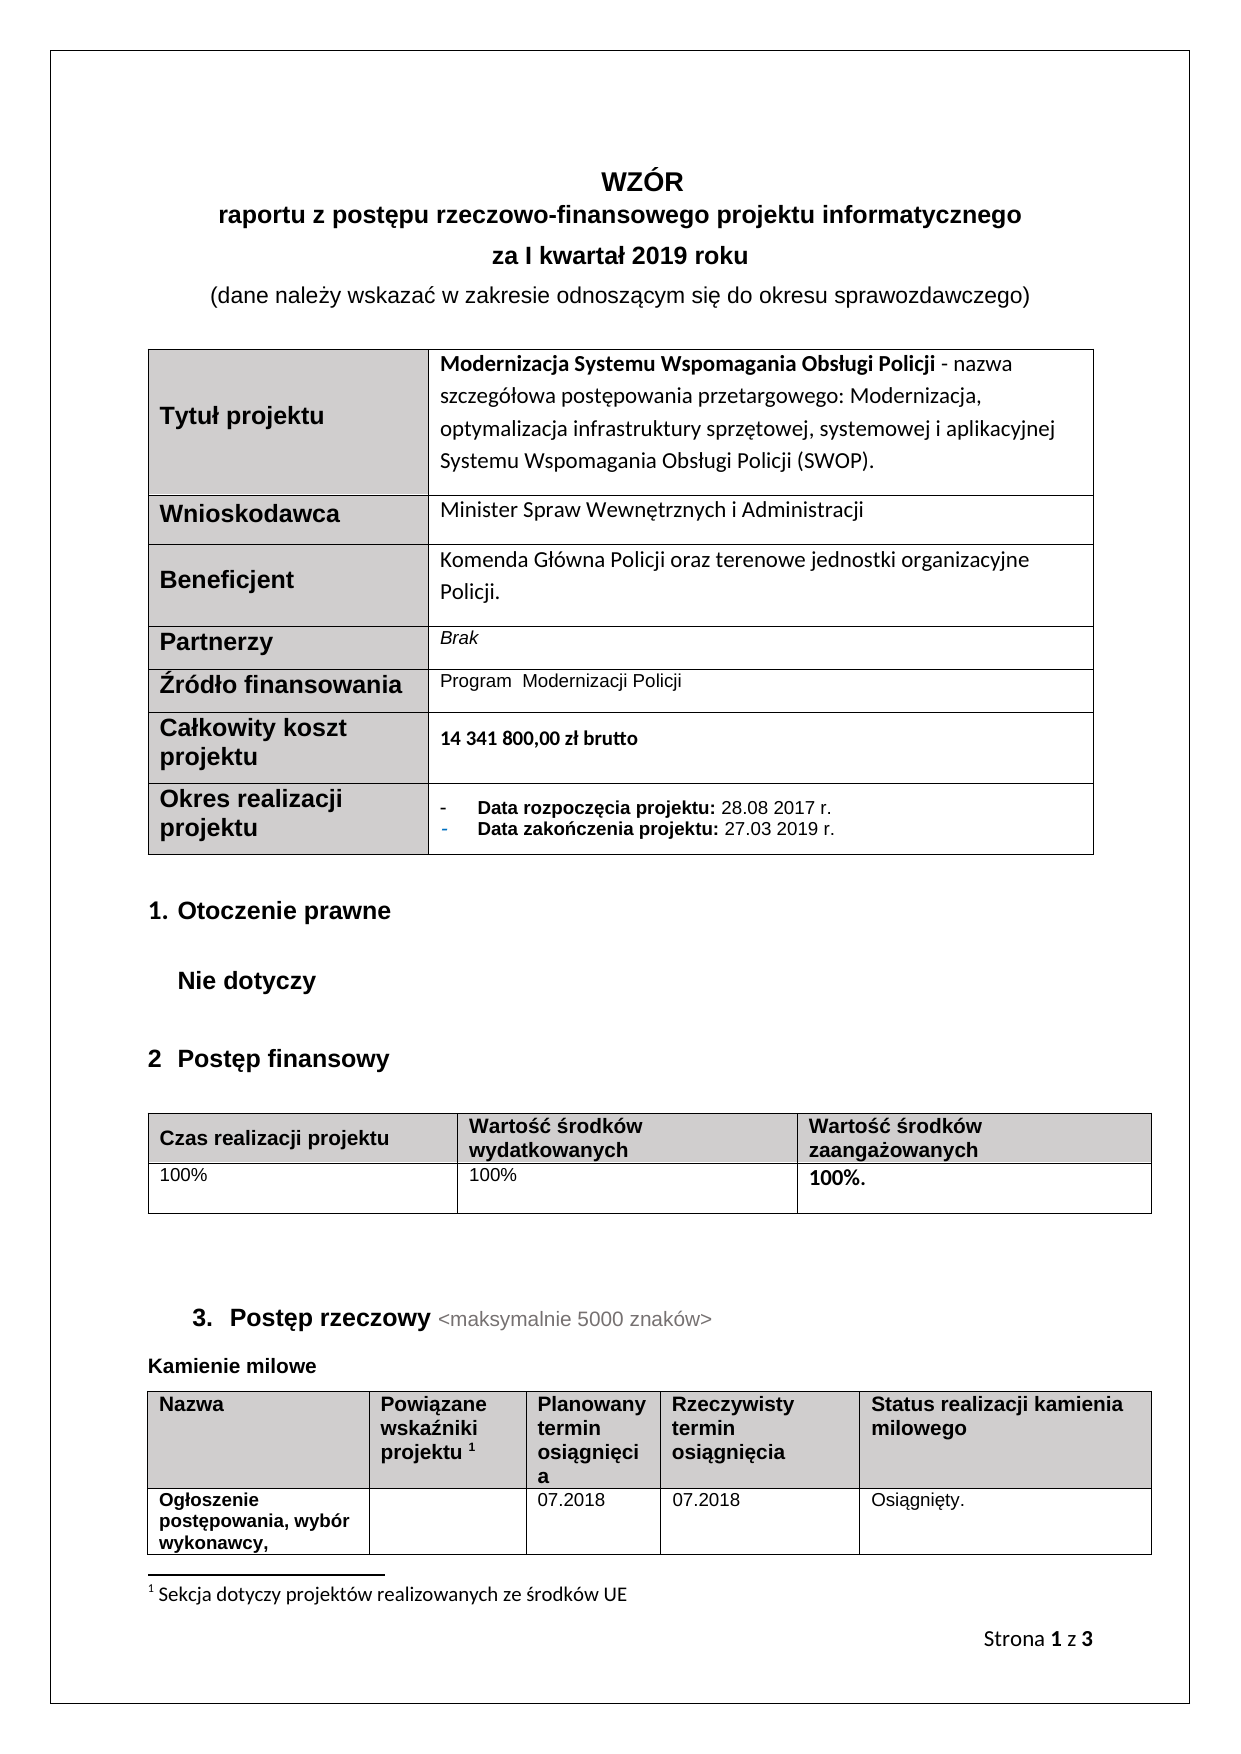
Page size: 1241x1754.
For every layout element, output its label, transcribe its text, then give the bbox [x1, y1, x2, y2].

subtitle 2 Postęp finansowy [148, 1044, 1093, 1073]
table_cell [370, 1489, 526, 1553]
subtitle za I kwartał 2019 roku [148, 241, 1093, 270]
table_cell Okres realizacji projektu [149, 784, 428, 854]
table_cell Wnioskodawca [149, 496, 428, 544]
table_header Rzeczywisty termin osiągnięcia [661, 1392, 859, 1488]
subtitle Postęp rzeczowy <maksymalnie 5000 znaków> [192, 1302, 1093, 1331]
table_cell Źródło finansowania [149, 670, 428, 712]
subtitle raportu z postępu rzeczowo-finansowego projektu informatycznego [148, 200, 1093, 229]
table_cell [148, 1489, 369, 1553]
text Kamienie milowe [148, 1354, 1093, 1378]
table_cell Minister Spraw Wewnętrznych i Administracji [429, 496, 1093, 544]
table_cell Osiągnięty. [860, 1489, 1151, 1553]
subtitle Nie dotyczy [177, 966, 1063, 995]
table_header Czas realizacji projektu [149, 1114, 457, 1162]
table_cell 100% [149, 1164, 457, 1213]
table_cell 07.2018 [527, 1489, 660, 1553]
table_cell Data rozpoczęcia projektu: 28.08 2017 r. Data zakończenia projektu: 27.03 2019 r. [429, 784, 1093, 854]
table_cell Partnerzy [149, 627, 428, 669]
table_cell Komenda Główna Policji oraz terenowe jednostki organizacyjne Policji. [429, 545, 1093, 626]
table_header Modernizacja Systemu Wspomagania Obsługi Policji - nazwa szczegółowa postępowania przetargowego: Modernizacja, optymalizacja infrastruktury sprzętowej, systemowej i aplikacyjnej Systemu Wspomagania Obsługi Policji (SWOP). [429, 350, 1093, 494]
table_header Wartość środków wydatkowanych [458, 1114, 797, 1162]
table_header Planowany termin osiągnięcia [527, 1392, 660, 1488]
table_header Tytuł projektu [149, 350, 428, 494]
table_cell 100%. [798, 1164, 1151, 1213]
table_header Powiązane wskaźniki projektu [370, 1392, 526, 1488]
text (dane należy wskazać w zakresie odnoszącym się do okresu sprawozdawczego) [148, 282, 1093, 309]
table_cell 14 341 800,00 zł brutto [429, 713, 1093, 783]
table_cell 100% [458, 1164, 797, 1213]
table_cell Beneficjent [149, 545, 428, 626]
table_header Nazwa [148, 1392, 369, 1488]
table_cell Brak [429, 627, 1093, 669]
table_header Wartość środków zaangażowanych [798, 1114, 1151, 1162]
subtitle Otoczenie prawne [148, 893, 1063, 926]
table_cell 07.2018 [661, 1489, 859, 1553]
table_cell Całkowity koszt projektu [149, 713, 428, 783]
table_cell Program Modernizacji Policji [429, 670, 1093, 712]
table_header Status realizacji kamienia milowego [860, 1392, 1151, 1488]
text WZÓR [148, 166, 1093, 197]
